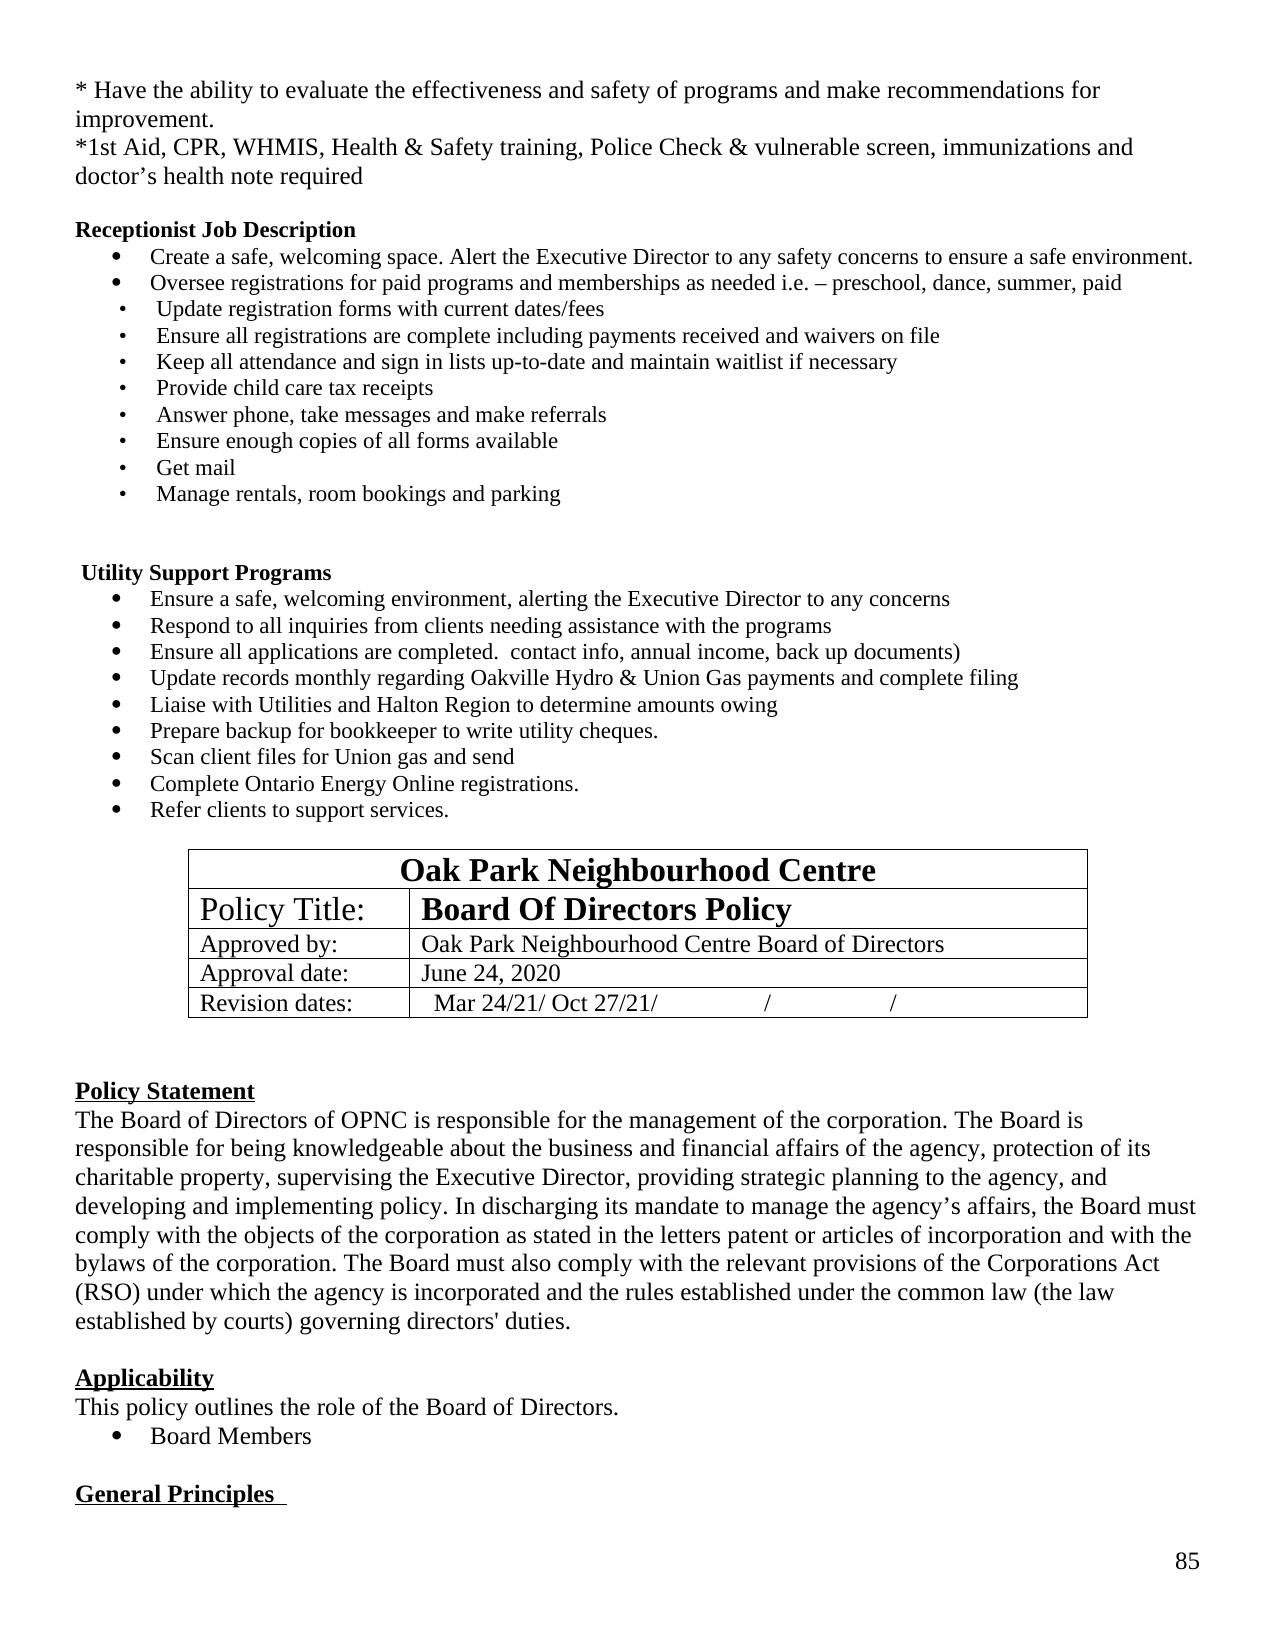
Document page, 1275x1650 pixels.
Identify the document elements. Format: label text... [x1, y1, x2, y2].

list Keep all attendance and sign in lists up-to-date and maintain waitlist if necessary [119, 348, 1200, 374]
list Ensure a safe, welcoming environment, alerting the Executive Director to any concerns [112, 585, 1200, 612]
text Applicability [75, 1363, 1200, 1392]
table_header Oak Park Neighbourhood Centre [189, 850, 1087, 888]
text Policy Statement [75, 1076, 1200, 1105]
table_cell Approval date: [189, 959, 409, 987]
list Respond to all inquiries from clients needing assistance with the programs [112, 612, 1200, 638]
list Ensure all registrations are complete including payments received and waivers on file [119, 322, 1200, 348]
table_cell Oak Park Neighbourhood Centre Board of Directors [410, 929, 1087, 957]
text This policy outlines the role of the Board of Directors. [75, 1392, 1200, 1421]
table_cell June 24, 2020 [410, 959, 1087, 987]
list Refer clients to support services. [112, 796, 1200, 822]
list Manage rentals, room bookings and parking [119, 480, 1200, 506]
list Create a safe, welcoming space. Alert the Executive Director to any safety concerns to ensure a safe environment. [112, 243, 1200, 269]
list Oversee registrations for paid programs and memberships as needed i.e. – preschool, dance, summer, paid [112, 269, 1200, 295]
table_cell Policy Title: [189, 889, 409, 928]
list Update records monthly regarding Oakville Hydro & Union Gas payments and complete filing [112, 664, 1200, 691]
list Complete Ontario Energy Online registrations. [112, 770, 1200, 796]
text Receptionist Job Description [75, 216, 1200, 243]
list Provide child care tax receipts [119, 374, 1200, 401]
list Liaise with Utilities and Halton Region to determine amounts owing [112, 691, 1200, 717]
list Ensure all applications are completed. contact info, annual income, back up documents) [112, 638, 1200, 664]
text The Board of Directors of OPNC is responsible for the management of the corporation. The Board is responsible for being knowledgeable about the business and financial affairs of the agency, protection of its charitable property, supervising the Executive Director, providing strategic planning to the agency, and developing and implementing policy. In discharging its mandate to manage the agency’s affairs, the Board must comply with the objects of the corporation as stated in the letters patent or articles of incorporation and with the bylaws of the corporation. The Board must also comply with the relevant provisions of the Corporations Act (RSO) under which the agency is incorporated and the rules established under the common law (the law established by courts) governing directors' duties. [75, 1105, 1200, 1335]
list Get mail [119, 453, 1200, 480]
table_cell Board Of Directors Policy [410, 889, 1087, 928]
text Utility Support Programs [75, 559, 1200, 585]
text General Principles [75, 1479, 1200, 1508]
list Ensure enough copies of all forms available [119, 427, 1200, 453]
table_cell Approved by: [189, 929, 409, 957]
list Prepare backup for bookkeeper to write utility cheques. [112, 717, 1200, 743]
text *1st Aid, CPR, WHMIS, Health & Safety training, Police Check & vulnerable screen, immunizations and doctor’s health note required [75, 132, 1200, 190]
list Update registration forms with current dates/fees [119, 295, 1200, 322]
table_cell Revision dates: [189, 988, 409, 1017]
list Answer phone, take messages and make referrals [119, 401, 1200, 427]
list Scan client files for Union gas and send [112, 743, 1200, 770]
list Board Members [112, 1421, 1200, 1450]
text * Have the ability to evaluate the effectiveness and safety of programs and make recommendations for improvement. [75, 75, 1200, 132]
table_cell Mar 24/21/ Oct 27/21/ / / [410, 988, 1087, 1017]
